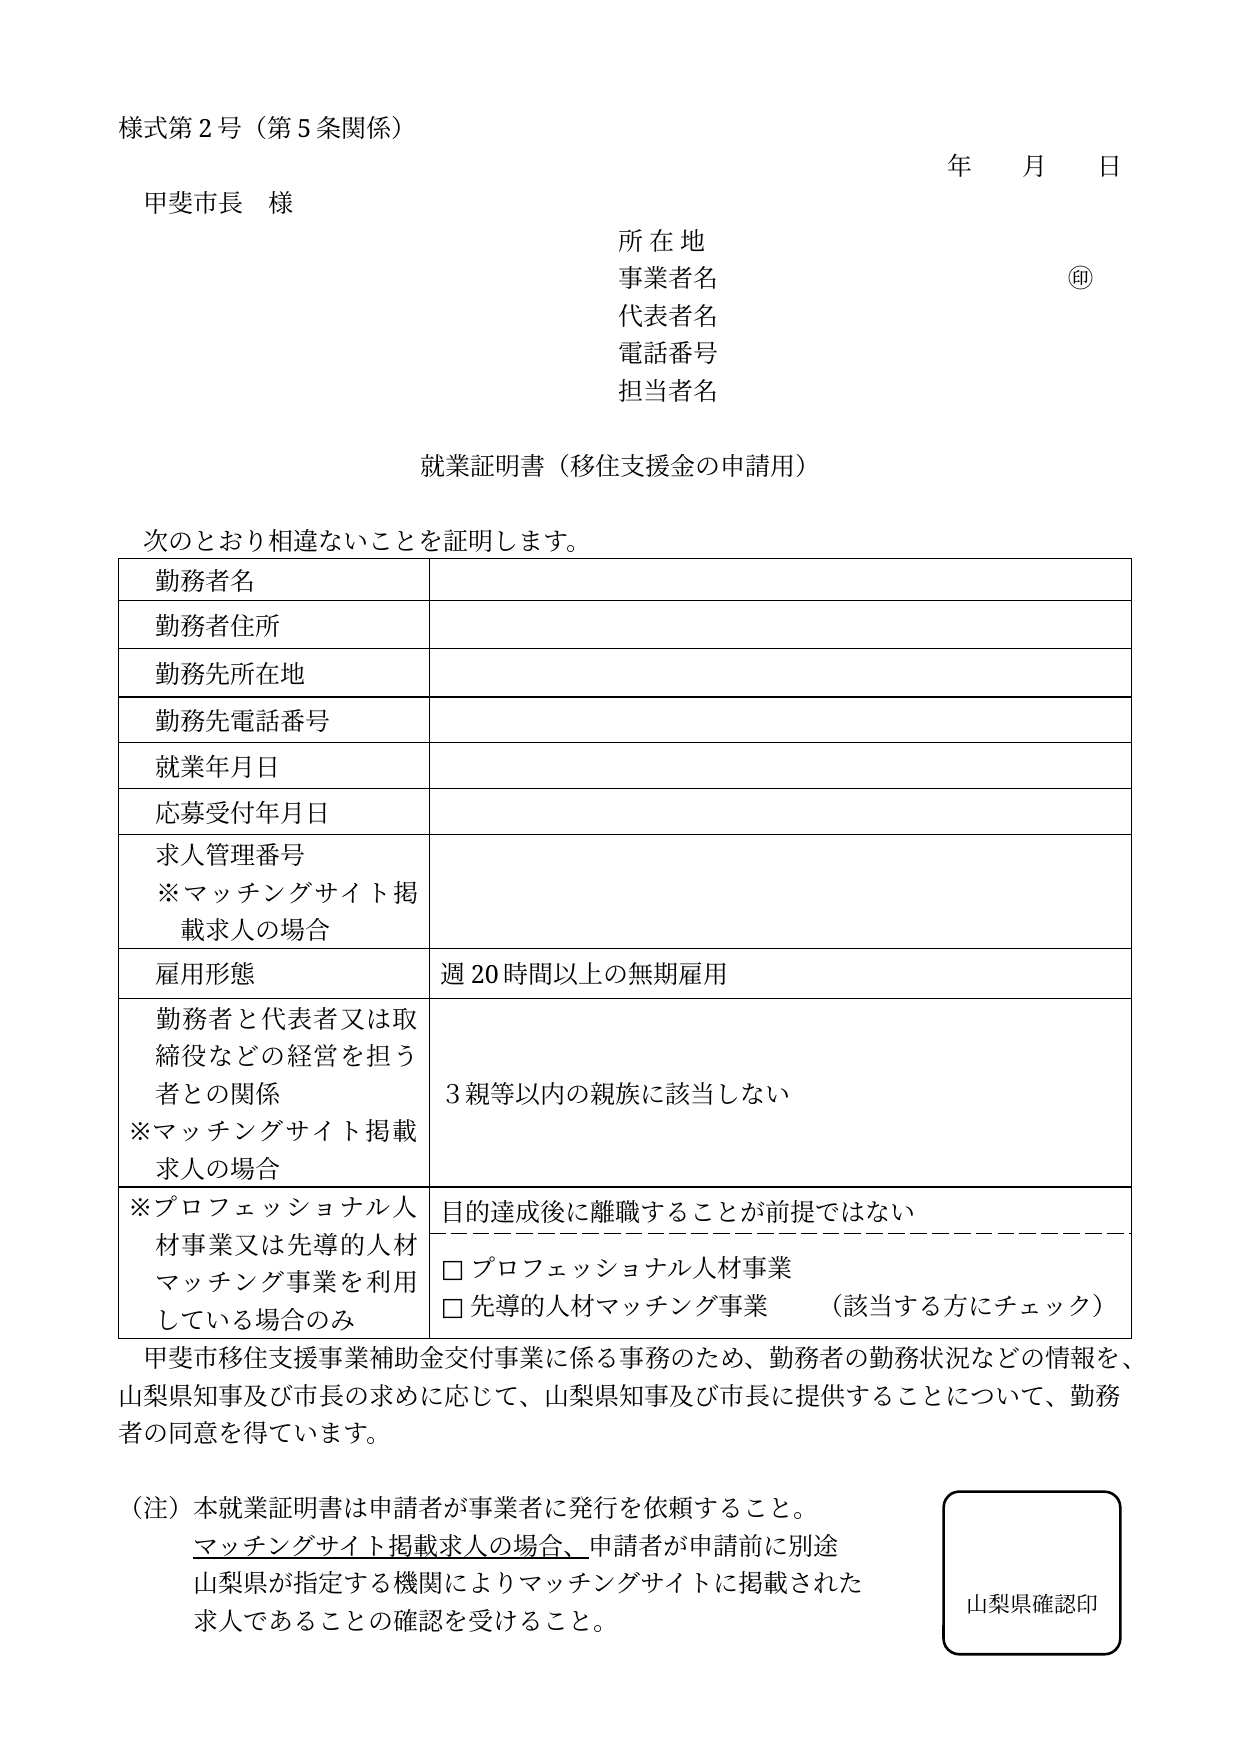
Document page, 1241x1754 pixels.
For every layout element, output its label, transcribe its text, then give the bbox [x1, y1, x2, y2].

table_cell ３親等以内の親族に該当しない [430, 999, 1131, 1186]
text （注）本就業証明書は申請者が事業者に発行を依頼すること。 [118, 1488, 1122, 1526]
table_header 勤務者名 [119, 559, 429, 600]
text 次のとおり相違ないことを証明します。 [118, 521, 1122, 558]
text 電話番号 [118, 333, 1122, 371]
text 甲斐市長 様 [118, 183, 1122, 221]
text 甲斐市移住支援事業補助金交付事業に係る事務のため、勤務者の勤務状況などの情報を、山梨県知事及び市長の求めに応じて、山梨県知事及び市長に提供することについて、勤務者の同意を得ています。 [118, 1339, 1122, 1451]
table_cell ※プロフェッショナル人材事業又は先導的人材マッチング事業を利用している場合のみ [119, 1188, 429, 1337]
table_cell 週20時間以上の無期雇用 [430, 949, 1131, 998]
text 代表者名 [118, 296, 1122, 333]
text 求人であることの確認を受けること。 [118, 1601, 942, 1638]
text 様式第2号（第5条関係） [118, 108, 1122, 146]
text 事業者名 ㊞ [118, 258, 1122, 296]
table_cell 勤務者と代表者又は取締役などの経営を担う者との関係 ※マッチングサイト掲載求人の場合 [119, 999, 429, 1186]
table_cell 雇用形態 [119, 949, 429, 998]
text 山梨県が指定する機関によりマッチングサイトに掲載された [118, 1563, 942, 1601]
table_cell 勤務先所在地 [119, 649, 429, 696]
table_header [430, 559, 1131, 600]
text 担当者名 [118, 371, 1122, 408]
text マッチングサイト掲載求人の場合、申請者が申請前に別途 [118, 1526, 942, 1563]
table_cell 応募受付年月日 [119, 789, 429, 834]
text 所在地 [118, 221, 1122, 258]
table_cell [430, 601, 1131, 648]
table_cell 勤務先電話番号 [119, 698, 429, 742]
text 年 月 日 [118, 146, 1122, 183]
table_cell 目的達成後に離職することが前提ではない [430, 1188, 1131, 1233]
table_cell 就業年月日 [119, 743, 429, 788]
table_cell [430, 789, 1131, 834]
table_cell 求人管理番号 ※マッチングサイト掲載求人の場合 [119, 835, 429, 947]
table_cell [430, 743, 1131, 788]
text 就業証明書（移住支援金の申請用） [118, 446, 1122, 483]
table_cell □ プロフェッショナル人材事業 □ 先導的人材マッチング事業 （該当する方にチェック） [430, 1233, 1131, 1337]
table_cell [430, 835, 1131, 947]
table_cell 勤務者住所 [119, 601, 429, 648]
table_cell [430, 698, 1131, 742]
table_cell [430, 649, 1131, 696]
